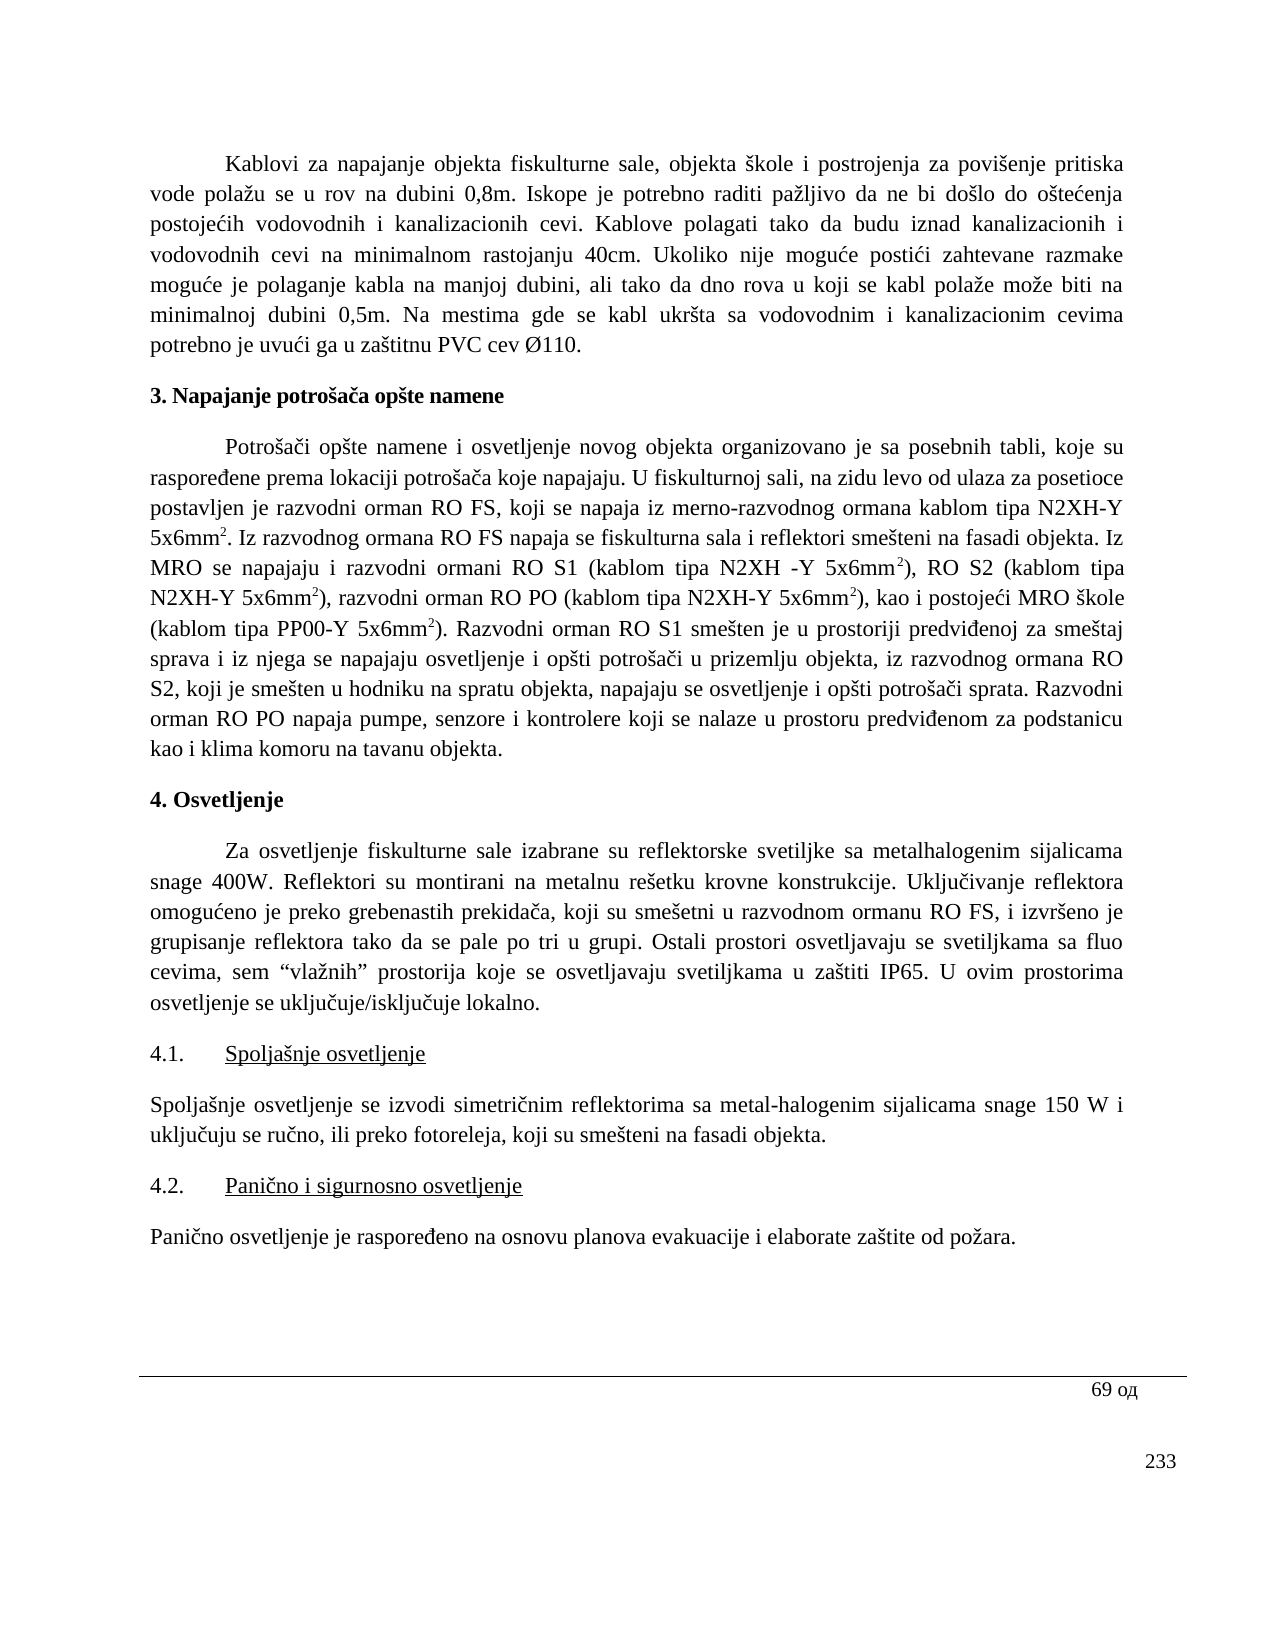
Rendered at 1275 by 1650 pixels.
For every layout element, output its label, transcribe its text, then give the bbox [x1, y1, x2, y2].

text Spoljašnje osvetljenje se izvodi simetričnim reflektorima sa metal-halogenim sijalicama snage 150 W i uključuju se ručno, ili preko fotoreleja, koji su smešteni na fasadi objekta. [150, 1091, 1125, 1147]
text Za osvetljenje fiskulturne sale izabrane su reflektorske svetiljke sa metalhalogenim sijalicama snage 400W. Reflektori su montirani na metalnu rešetku krovne konstrukcije. Uključivanje reflektora omogućeno je preko grebenastih prekidača, koji su smešetni u razvodnom ormanu RO FS, i izvršeno je grupisanje reflektora tako da se pale po tri u grupi. Ostali prostori osvetljavaju se svetiljkama sa fluo cevima, sem “vlažnih” prostorija koje se osvetljavaju svetiljkama u zaštiti IP65. U ovim prostorima osvetljenje se uključuje/isključuje lokalno. [150, 837, 1125, 1015]
text 4.1. Spoljašnje osvetljenje [150, 1039, 1125, 1066]
text Panično osvetljenje je raspoređeno na osnovu planova evakuacije i elaborate zaštite od požara. [150, 1223, 1125, 1249]
text Kablovi za napajanje objekta fiskulturne sale, objekta škole i postrojenja za povišenje pritiska vode polažu se u rov na dubini 0,8m. Iskope je potrebno raditi pažljivo da ne bi došlo do oštećenja postojećih vodovodnih i kanalizacionih cevi. Kablove polagati tako da budu iznad kanalizacionih i vodovodnih cevi na minimalnom rastojanju 40cm. Ukoliko nije moguće postići zahtevane razmake moguće je polaganje kabla na manjoj dubini, ali tako da dno rova u koji se kabl polaže može biti na minimalnoj dubini 0,5m. Na mestima gde se kabl ukršta sa vodovodnim i kanalizacionim cevima potrebno je uvući ga u zaštitnu PVC cev Ø110. [150, 150, 1125, 358]
text Potrošači opšte namene i osvetljenje novog objekta organizovano je sa posebnih tabli, koje su raspoređene prema lokaciji potrošača koje napajaju. U fiskulturnoj sali, na zidu levo od ulaza za posetioce postavljen je razvodni orman RO FS, koji se napaja iz merno-razvodnog ormana kablom tipa N2XH-Y 5x6mm2. Iz razvodnog ormana RO FS napaja se fiskulturna sala i reflektori smešteni na fasadi objekta. Iz MRO se napajaju i razvodni ormani RO S1 (kablom tipa N2XH -Y 5x6mm2), RO S2 (kablom tipa N2XH-Y 5x6mm2), razvodni orman RO PO (kablom tipa N2XH-Y 5x6mm2), kao i postojeći MRO škole (kablom tipa PP00-Y 5x6mm2). Razvodni orman RO S1 smešten je u prostoriji predviđenoj za smeštaj sprava i iz njega se napajaju osvetljenje i opšti potrošači u prizemlju objekta, iz razvodnog ormana RO S2, koji je smešten u hodniku na spratu objekta, napajaju se osvetljenje i opšti potrošači sprata. Razvodni orman RO PO napaja pumpe, senzore i kontrolere koji se nalaze u prostoru predviđenom za podstanicu kao i klima komoru na tavanu objekta. [150, 433, 1125, 762]
text 4.2. Panično i sigurnosno osvetljenje [150, 1172, 1125, 1198]
text 3. Napajanje potrošača opšte namene [150, 382, 1125, 409]
text 4. Osvetljenje [150, 786, 1125, 813]
